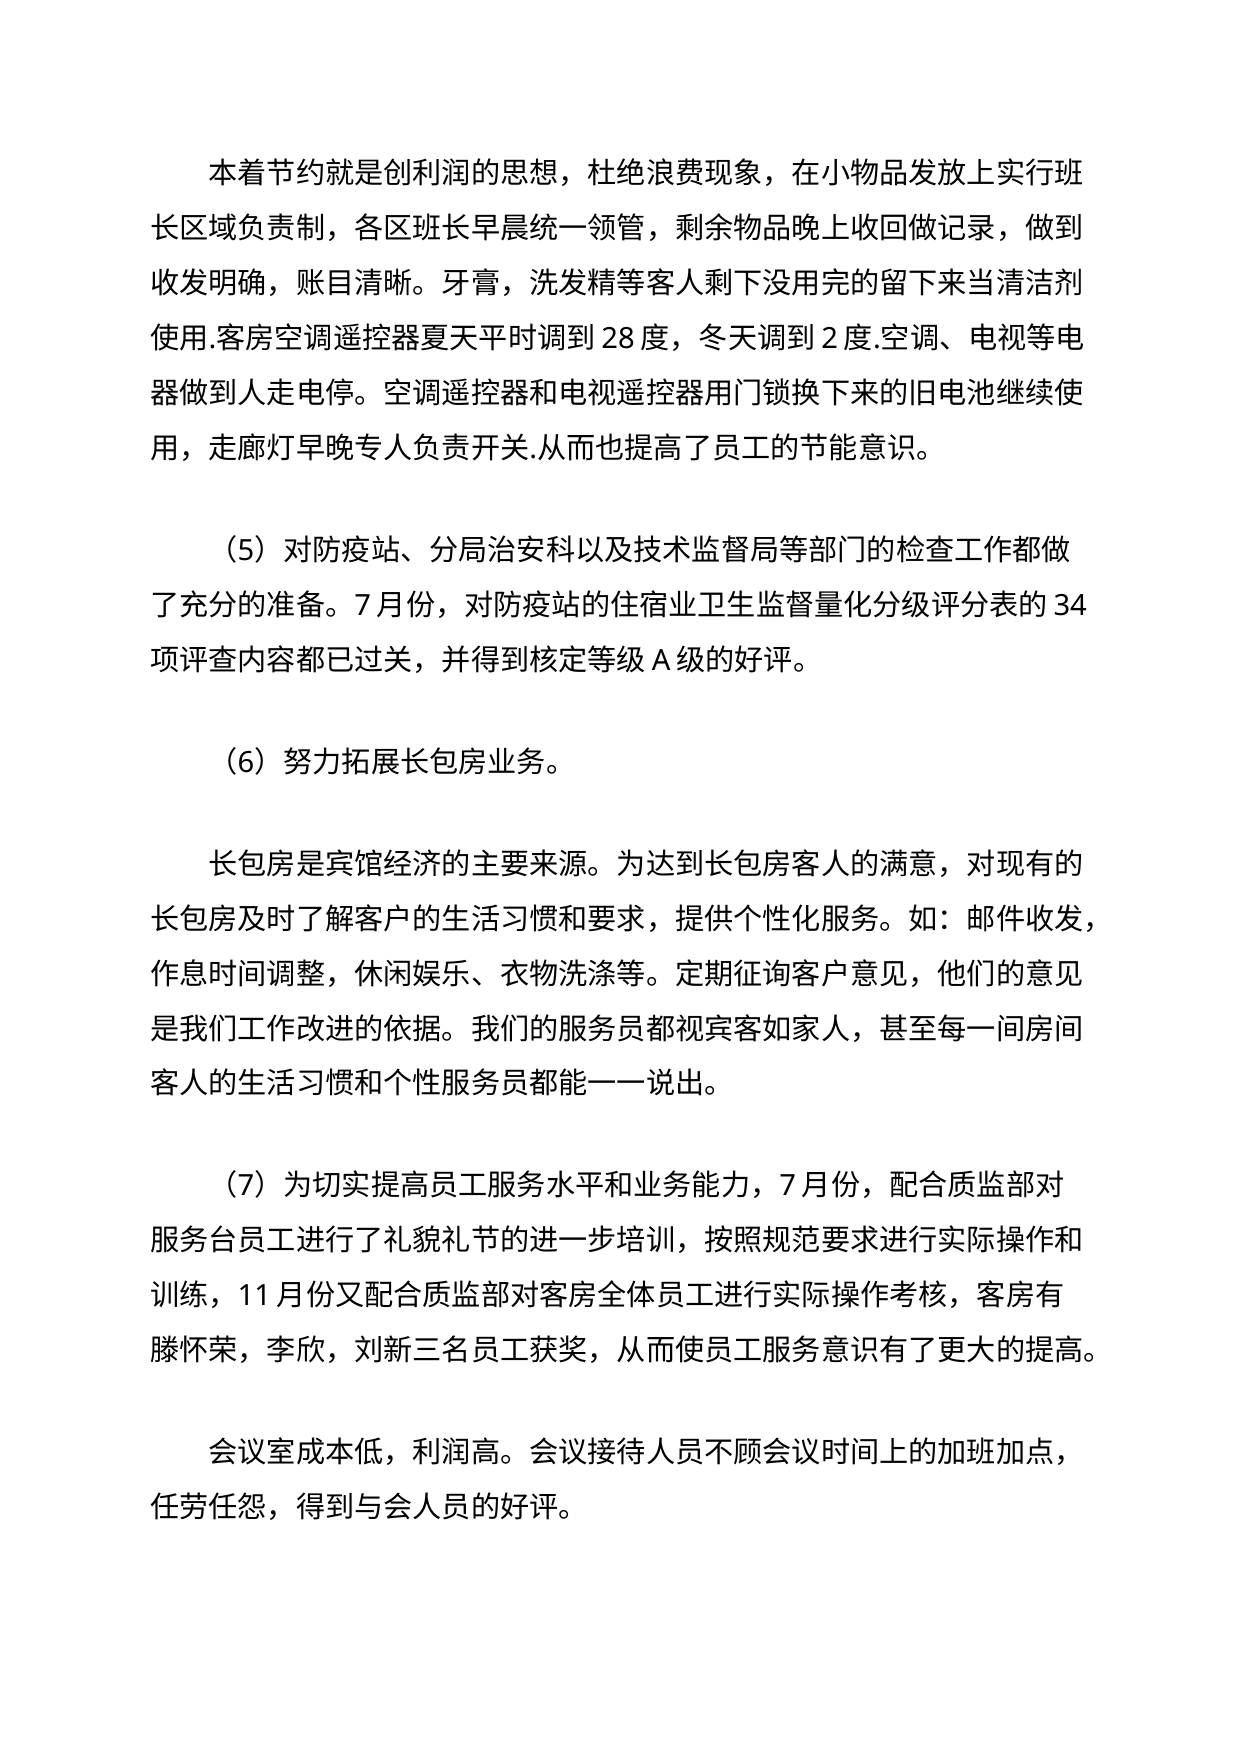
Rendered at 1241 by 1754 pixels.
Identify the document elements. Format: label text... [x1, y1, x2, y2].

text 长包房是宾馆经济的主要来源。为达到长包房客人的满意，对现有的长包房及时了解客户的生活习惯和要求，提供个性化服务。如：邮件收发，作息时间调整，休闲娱乐、衣物洗涤等。定期征询客户意见，他们的意见是我们工作改进的依据。我们的服务员都视宾客如家人，甚至每一间房间客人的生活习惯和个性服务员都能一一说出。 [150, 841, 1090, 1102]
text （5）对防疫站、分局治安科以及技术监督局等部门的检查工作都做了充分的准备。7月份，对防疫站的住宿业卫生监督量化分级评分表的34项评查内容都已过关，并得到核定等级A级的好评。 [150, 527, 1090, 679]
text 本着节约就是创利润的思想，杜绝浪费现象，在小物品发放上实行班长区域负责制，各区班长早晨统一领管，剩余物品晚上收回做记录，做到收发明确，账目清晰。牙膏，洗发精等客人剩下没用完的留下来当清洁剂使用.客房空调遥控器夏天平时调到28度，冬天调到2度.空调、电视等电器做到人走电停。空调遥控器和电视遥控器用门锁换下来的旧电池继续使用，走廊灯早晚专人负责开关.从而也提高了员工的节能意识。 [150, 150, 1090, 467]
text （6）努力拓展长包房业务。 [150, 738, 1090, 781]
text 会议室成本低，利润高。会议接待人员不顾会议时间上的加班加点，任劳任怨，得到与会人员的好评。 [150, 1428, 1090, 1526]
text （7）为切实提高员工服务水平和业务能力，7月份，配合质监部对服务台员工进行了礼貌礼节的进一步培训，按照规范要求进行实际操作和训练，11月份又配合质监部对客房全体员工进行实际操作考核，客房有滕怀荣，李欣，刘新三名员工获奖，从而使员工服务意识有了更大的提高。 [150, 1162, 1090, 1369]
